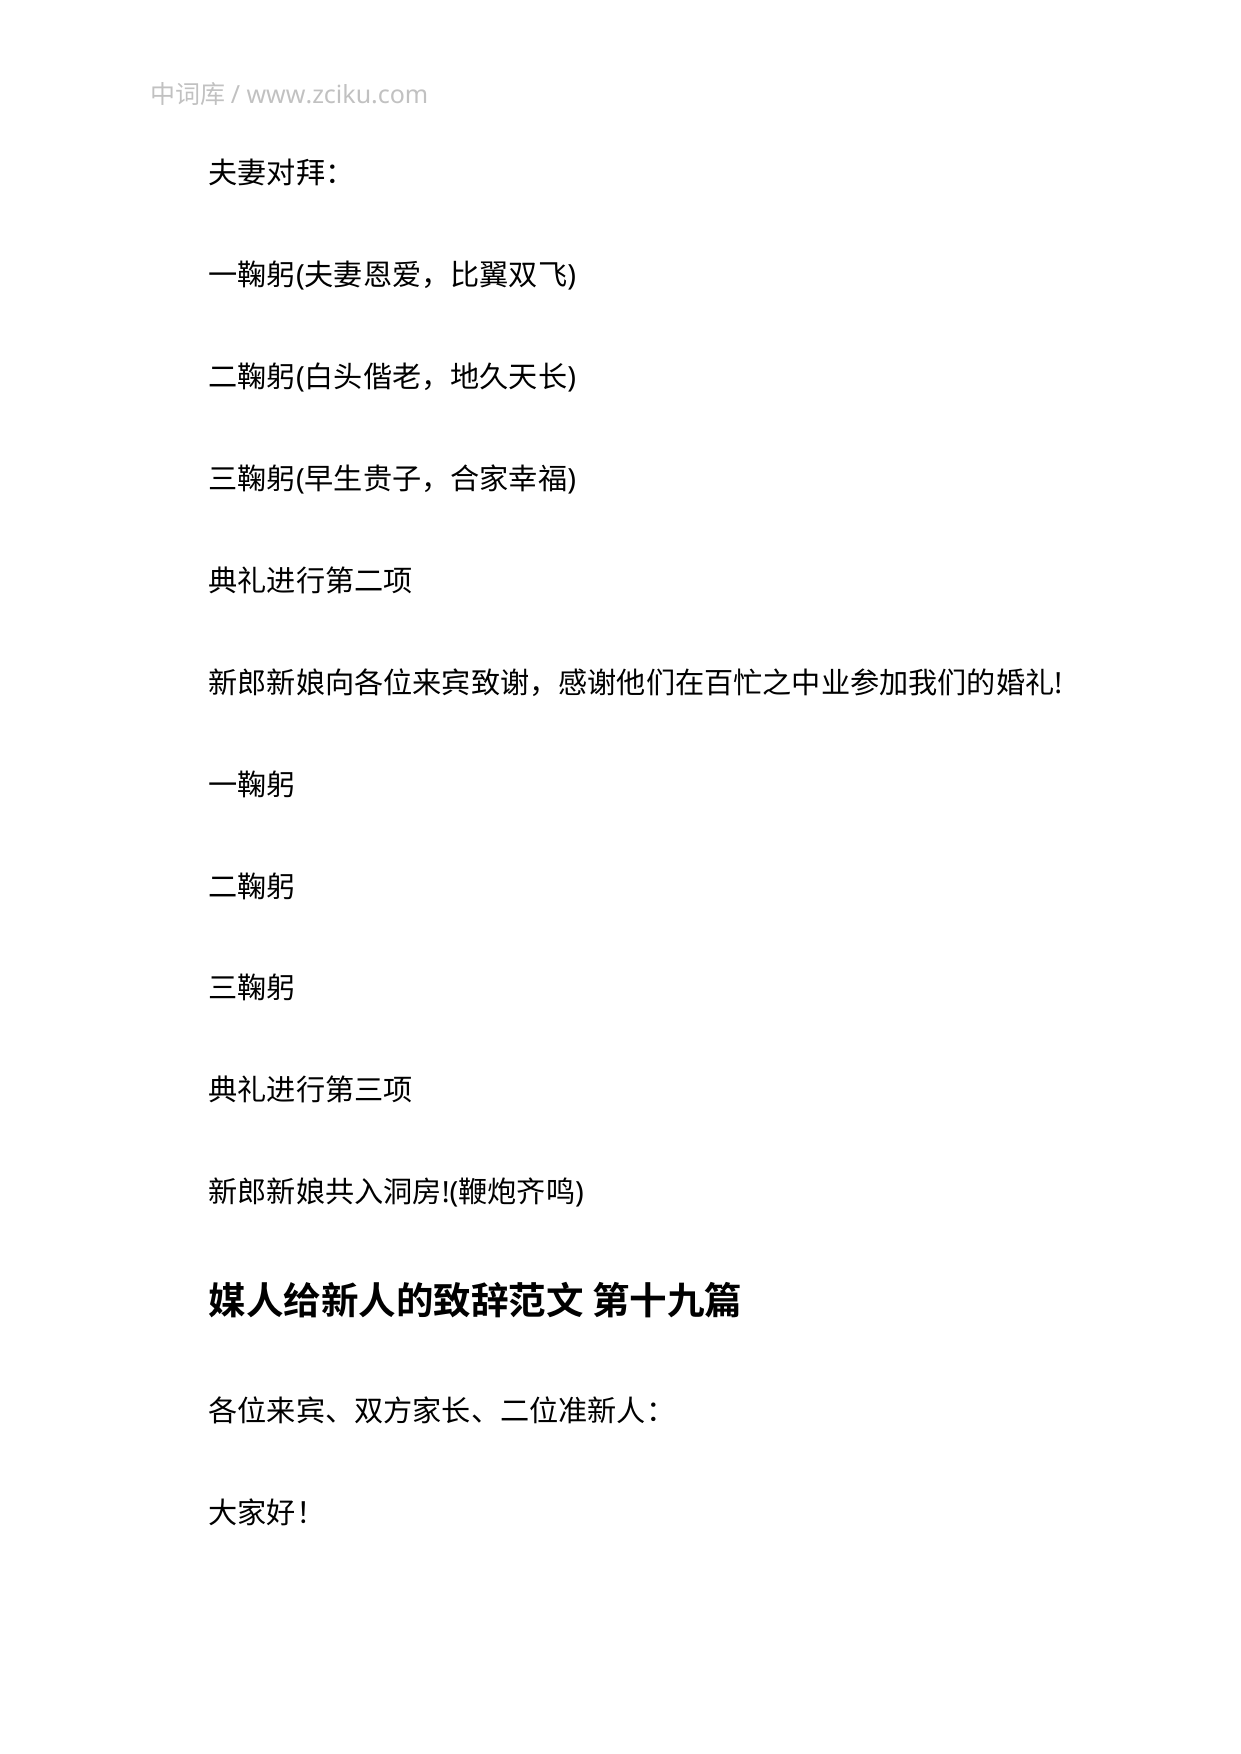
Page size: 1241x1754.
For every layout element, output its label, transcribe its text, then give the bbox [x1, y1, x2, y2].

text 一鞠躬 [150, 761, 1090, 804]
text 新郎新娘向各位来宾致谢，感谢他们在百忙之中业参加我们的婚礼! [150, 659, 1090, 702]
text 典礼进行第二项 [150, 558, 1090, 600]
text 大家好！ [150, 1490, 1090, 1532]
text 夫妻对拜： [150, 150, 1090, 192]
text 媒人给新人的致辞范文 第十九篇 [150, 1271, 1090, 1325]
text 二鞠躬(白头偕老，地久天长) [150, 354, 1090, 396]
text 典礼进行第三项 [150, 1067, 1090, 1109]
text 三鞠躬 [150, 965, 1090, 1007]
text 二鞠躬 [150, 863, 1090, 906]
text 新郎新娘共入洞房!(鞭炮齐鸣) [150, 1168, 1090, 1211]
text 一鞠躬(夫妻恩爱，比翼双飞) [150, 252, 1090, 294]
text 各位来宾、双方家长、二位准新人： [150, 1388, 1090, 1430]
text 三鞠躬(早生贵子，合家幸福) [150, 456, 1090, 498]
